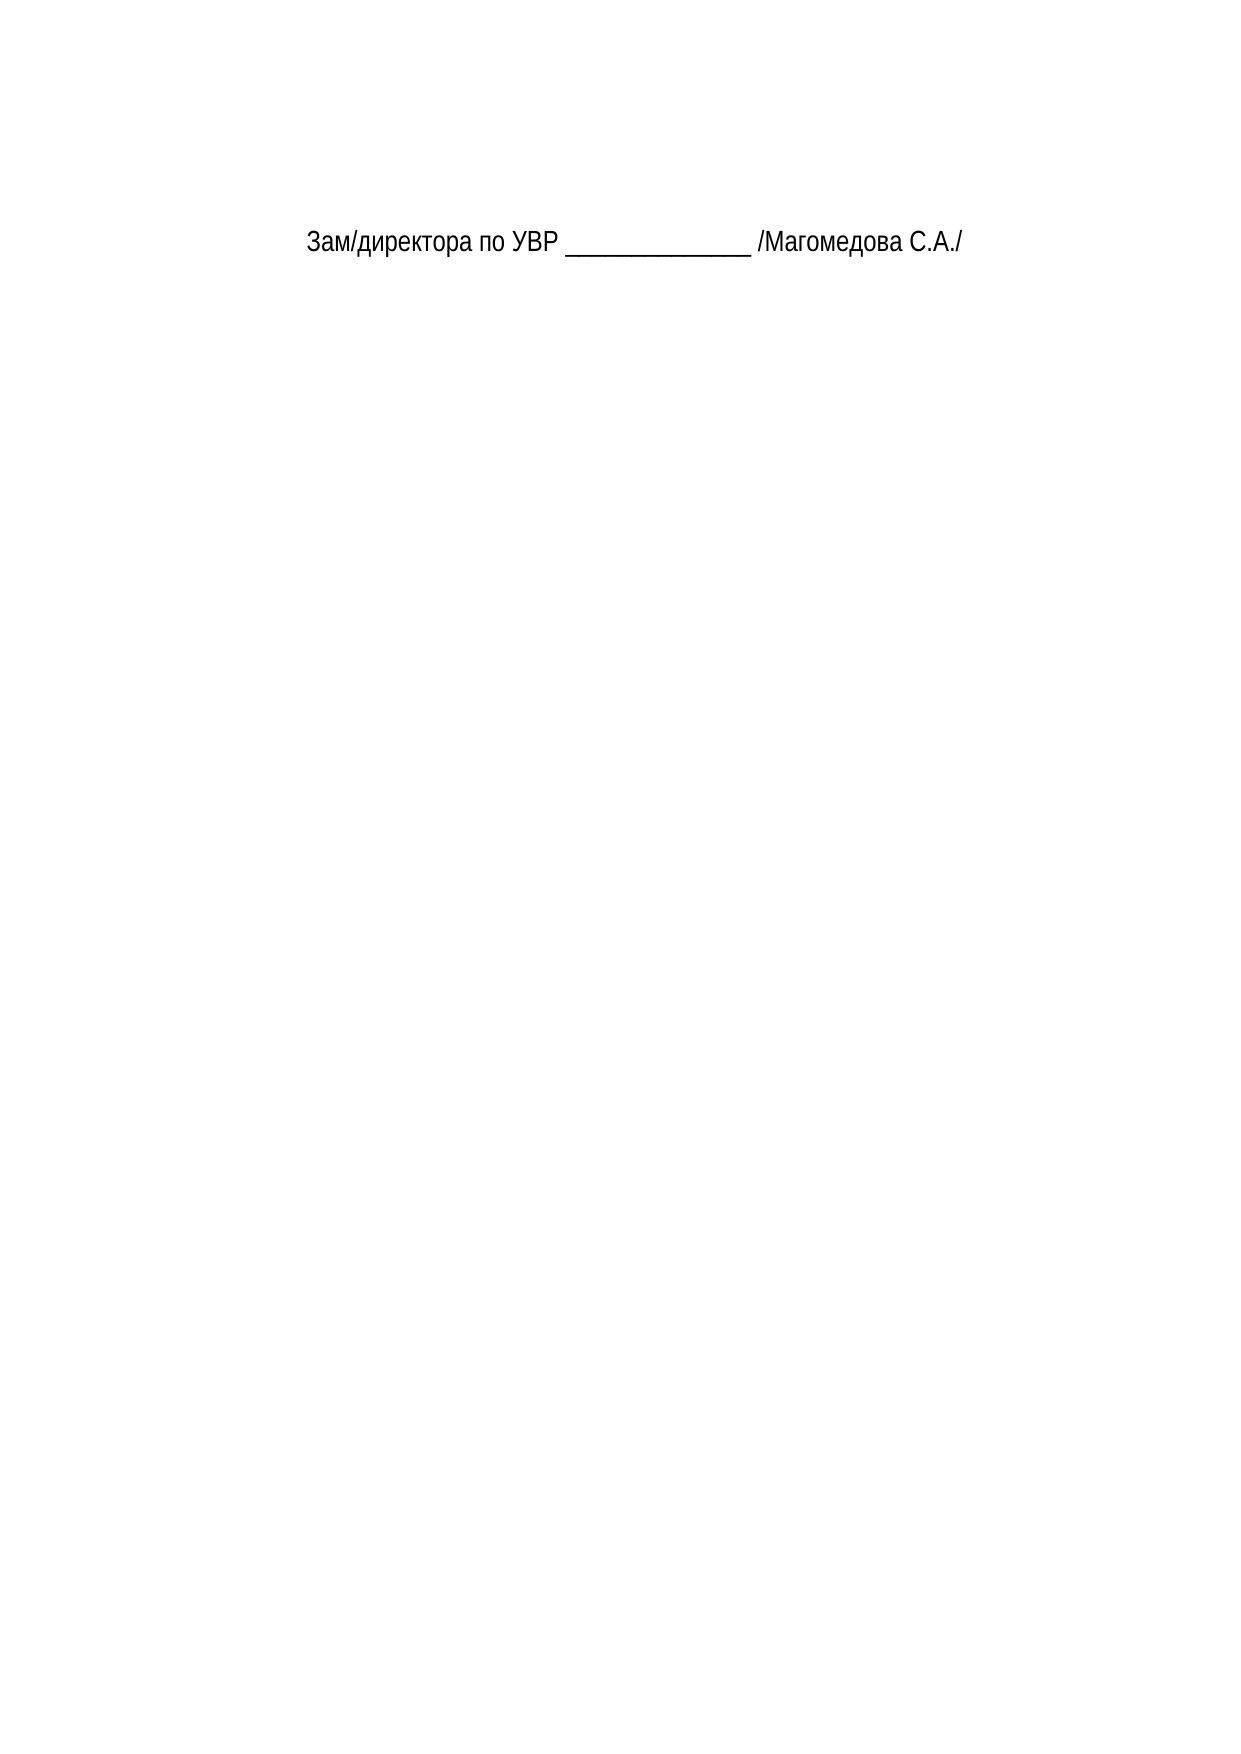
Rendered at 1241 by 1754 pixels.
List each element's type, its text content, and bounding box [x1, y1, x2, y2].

text Зам/директора по УВР ______________ /Магомедова С.А./ [118, 224, 1152, 258]
